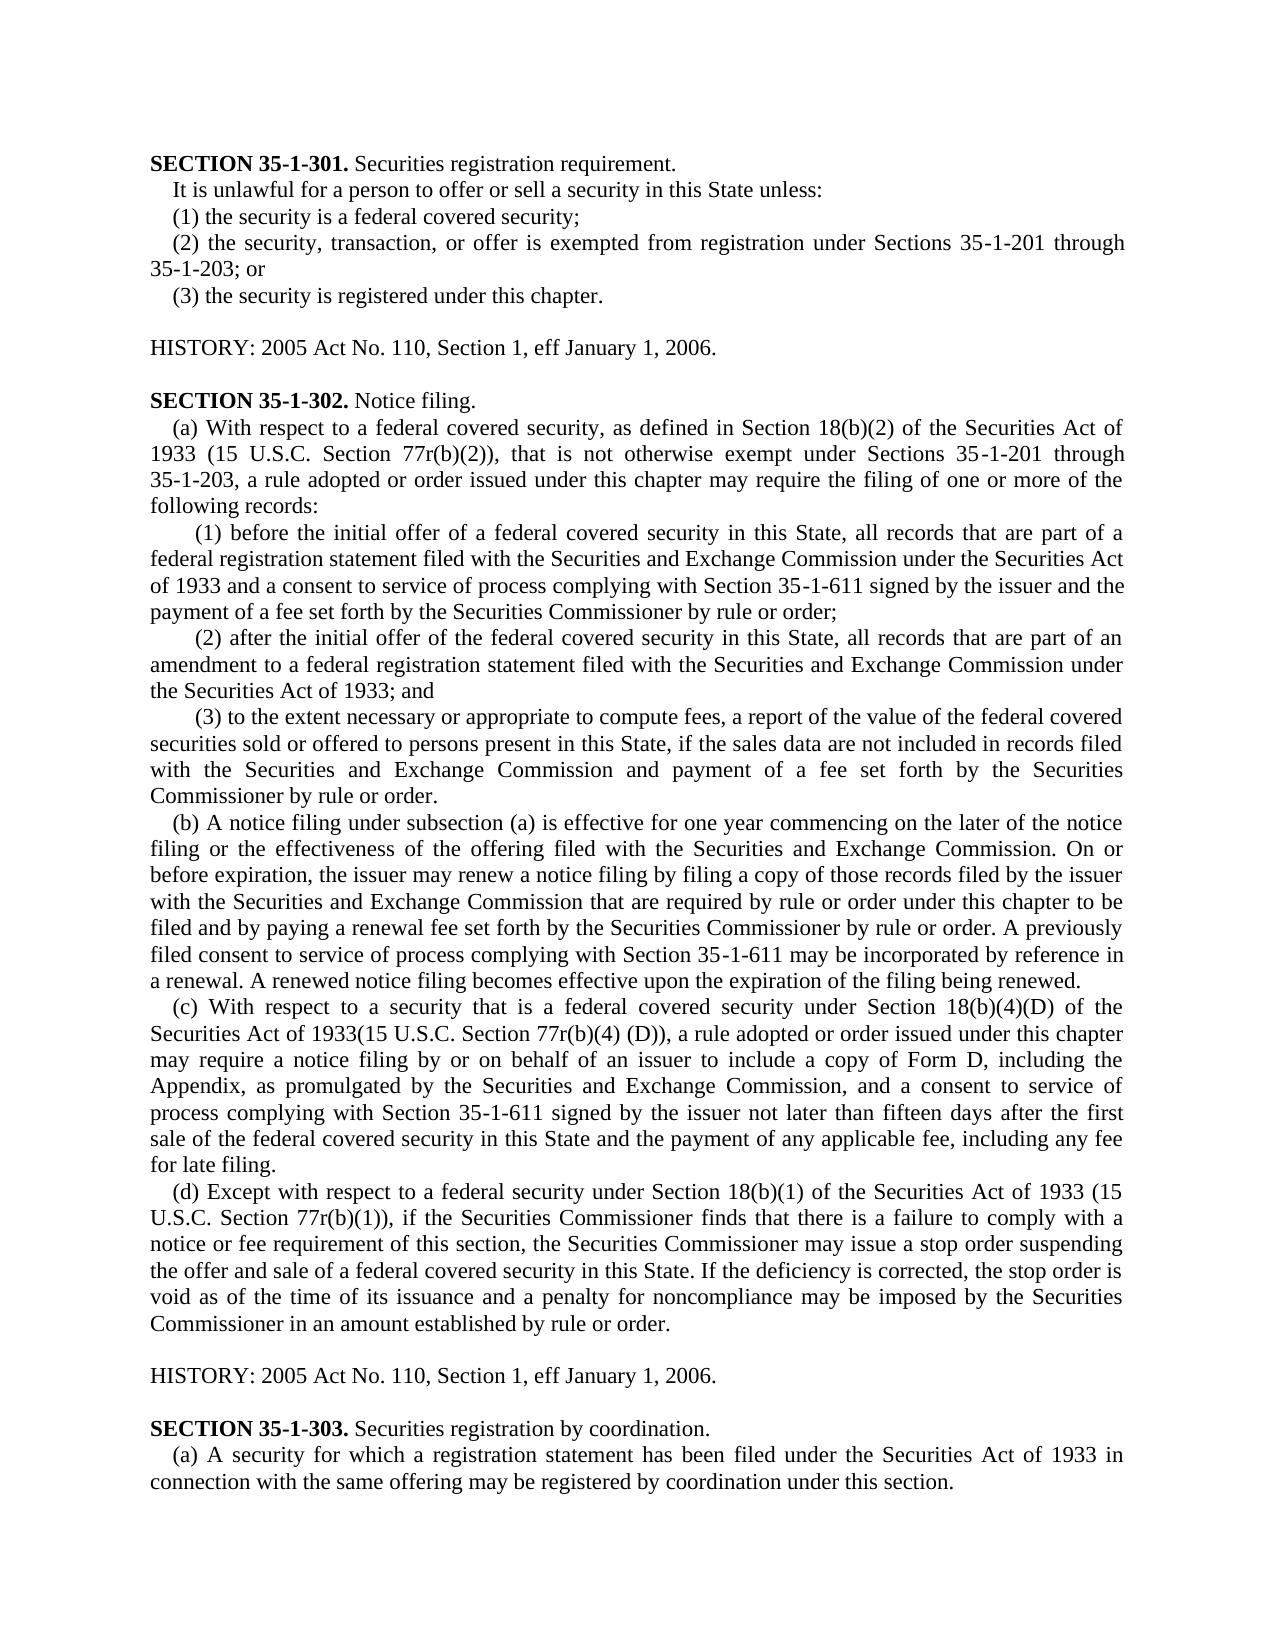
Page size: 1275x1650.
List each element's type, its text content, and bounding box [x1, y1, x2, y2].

text (a) With respect to a federal covered security, as defined in Section 18(b)(2) of the Securities Act of 1933 (15 U.S.C. Section 77r(b)(2)), that is not otherwise exempt under Sections 35-1-201 through 35-1-203, a rule adopted or order issued under this chapter may require the filing of one or more of the following records: [150, 413, 1125, 519]
text (2) after the initial offer of the federal covered security in this State, all records that are part of an amendment to a federal registration statement filed with the Securities and Exchange Commission under the Securities Act of 1933; and [150, 624, 1125, 703]
text (3) to the extent necessary or appropriate to compute fees, a report of the value of the federal covered securities sold or offered to persons present in this State, if the sales data are not included in records filed with the Securities and Exchange Commission and payment of a fee set forth by the Securities Commissioner by rule or order. [150, 703, 1125, 809]
text (a) A security for which a registration statement has been filed under the Securities Act of 1933 in connection with the same offering may be registered by coordination under this section. [150, 1441, 1125, 1494]
text HISTORY: 2005 Act No. 110, Section 1, eff January 1, 2006. [150, 334, 1125, 361]
text (1) the security is a federal covered security; [150, 203, 1125, 229]
text HISTORY: 2005 Act No. 110, Section 1, eff January 1, 2006. [150, 1362, 1125, 1389]
text (3) the security is registered under this chapter. [150, 282, 1125, 308]
text (1) before the initial offer of a federal covered security in this State, all records that are part of a federal registration statement filed with the Securities and Exchange Commission under the Securities Act of 1933 and a consent to service of process complying with Section 35-1-611 signed by the issuer and the payment of a fee set forth by the Securities Commissioner by rule or order; [150, 519, 1125, 624]
text SECTION 35-1-302. Notice filing. [150, 387, 1125, 413]
text (2) the security, transaction, or offer is exempted from registration under Sections 35-1-201 through 35-1-203; or [150, 229, 1125, 282]
text (c) With respect to a security that is a federal covered security under Section 18(b)(4)(D) of the Securities Act of 1933(15 U.S.C. Section 77r(b)(4) (D)), a rule adopted or order issued under this chapter may require a notice filing by or on behalf of an issuer to include a copy of Form D, including the Appendix, as promulgated by the Securities and Exchange Commission, and a consent to service of process complying with Section 35-1-611 signed by the issuer not later than fifteen days after the first sale of the federal covered security in this State and the payment of any applicable fee, including any fee for late filing. [150, 993, 1125, 1178]
text SECTION 35-1-303. Securities registration by coordination. [150, 1415, 1125, 1441]
text It is unlawful for a person to offer or sell a security in this State unless: [150, 176, 1125, 203]
text (d) Except with respect to a federal security under Section 18(b)(1) of the Securities Act of 1933 (15 U.S.C. Section 77r(b)(1)), if the Securities Commissioner finds that there is a failure to comply with a notice or fee requirement of this section, the Securities Commissioner may issue a stop order suspending the offer and sale of a federal covered security in this State. If the deficiency is corrected, the stop order is void as of the time of its issuance and a penalty for noncompliance may be imposed by the Securities Commissioner in an amount established by rule or order. [150, 1178, 1125, 1336]
text SECTION 35-1-301. Securities registration requirement. [150, 150, 1125, 176]
text (b) A notice filing under subsection (a) is effective for one year commencing on the later of the notice filing or the effectiveness of the offering filed with the Securities and Exchange Commission. On or before expiration, the issuer may renew a notice filing by filing a copy of those records filed by the issuer with the Securities and Exchange Commission that are required by rule or order under this chapter to be filed and by paying a renewal fee set forth by the Securities Commissioner by rule or order. A previously filed consent to service of process complying with Section 35-1-611 may be incorporated by reference in a renewal. A renewed notice filing becomes effective upon the expiration of the filing being renewed. [150, 809, 1125, 993]
